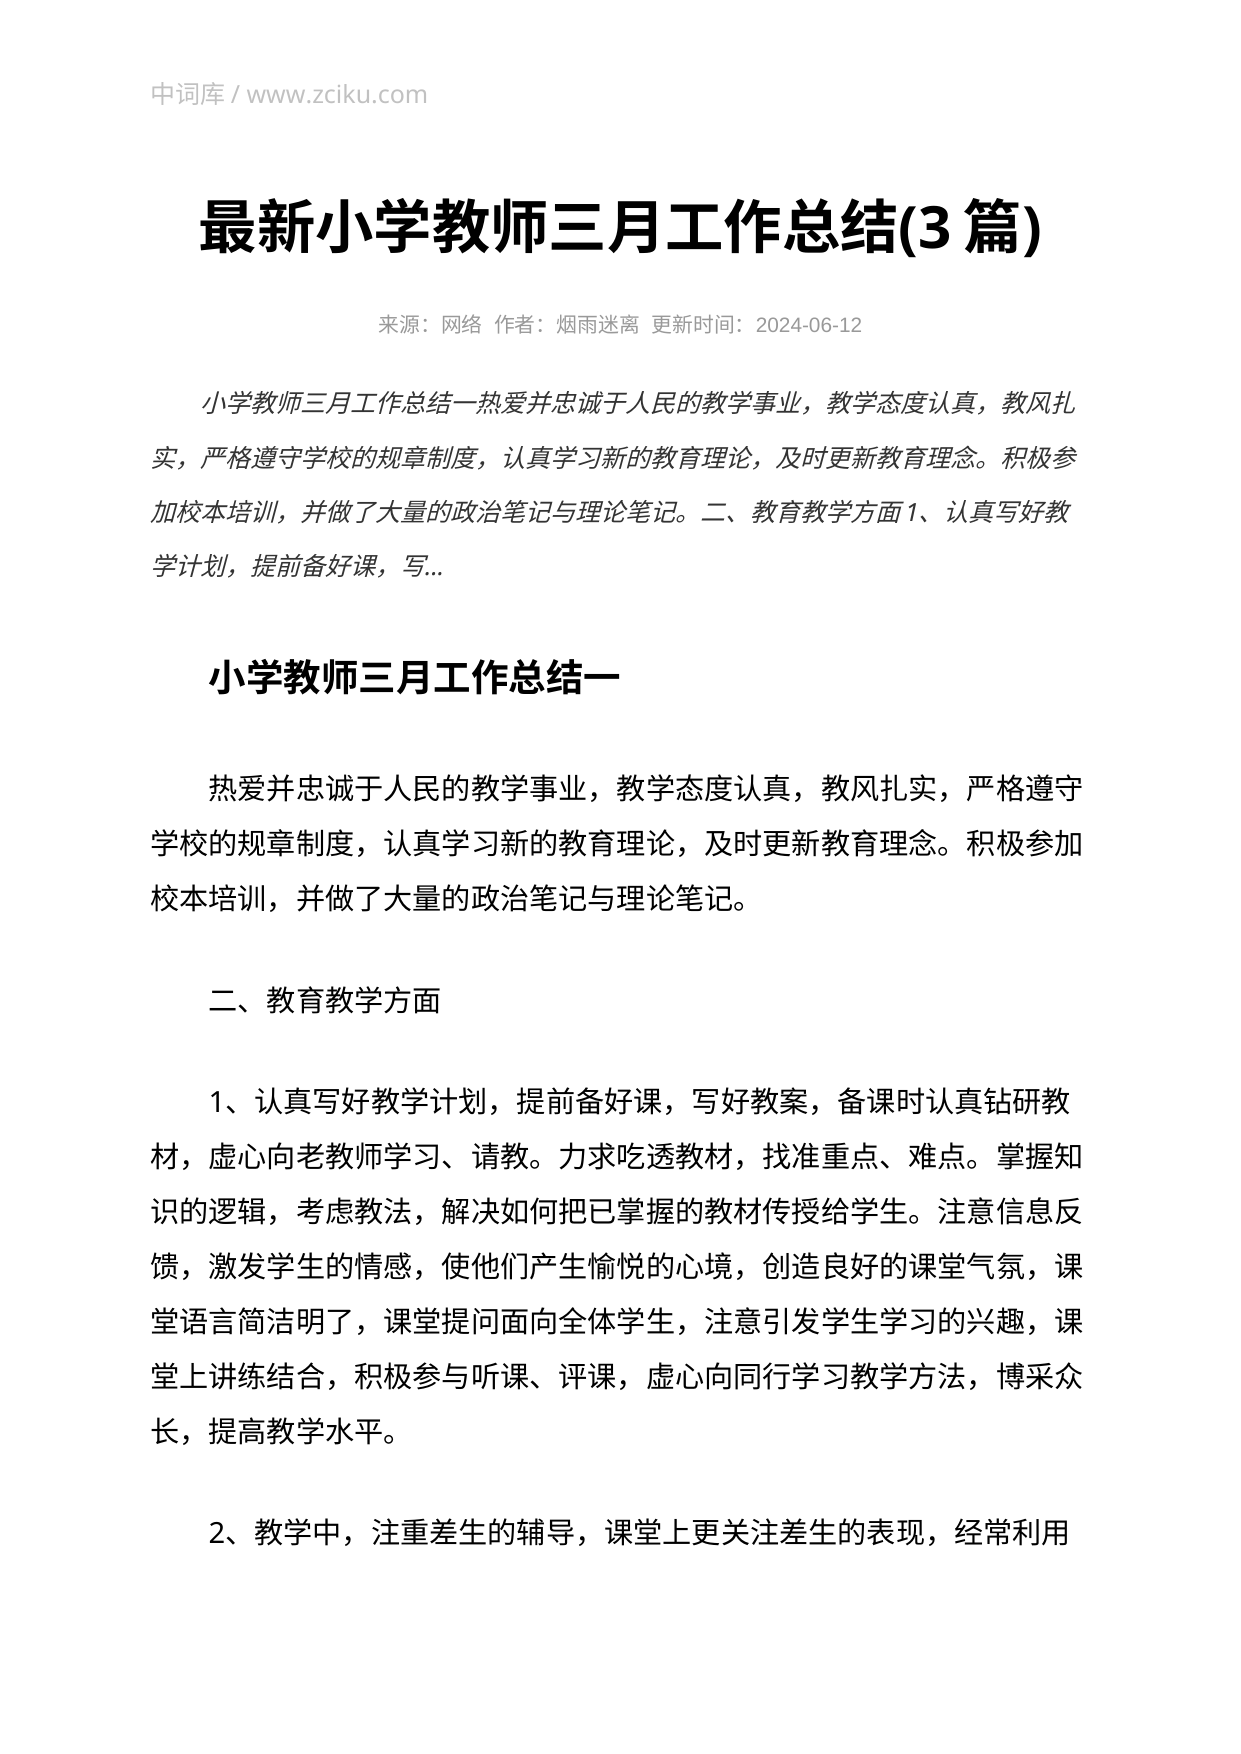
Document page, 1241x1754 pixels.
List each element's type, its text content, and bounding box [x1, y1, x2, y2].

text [150, 1510, 1090, 1552]
text 小学教师三月工作总结一 [150, 648, 1090, 702]
text 热爱并忠诚于人民的教学事业，教学态度认真，教风扎实，严格遵守学校的规章制度，认真学习新的教育理论，及时更新教育理念。积极参加校本培训，并做了大量的政治笔记与理论笔记。 [150, 766, 1090, 918]
text 来源：网络 作者：烟雨迷离 更新时间：2024-06-12 [150, 313, 1090, 337]
text 小学教师三月工作总结一热爱并忠诚于人民的教学事业，教学态度认真，教风扎实，严格遵守学校的规章制度，认真学习新的教育理论，及时更新教育理念。积极参加校本培训，并做了大量的政治笔记与理论笔记。二、教育教学方面1、认真写好教学计划，提前备好课，写... [150, 384, 1090, 583]
text 1、认真写好教学计划，提前备好课，写好教案，备课时认真钻研教材，虚心向老教师学习、请教。力求吃透教材，找准重点、难点。掌握知识的逻辑，考虑教法，解决如何把已掌握的教材传授给学生。注意信息反馈，激发学生的情感，使他们产生愉悦的心境，创造良好的课堂气氛，课堂语言简洁明了，课堂提问面向全体学生，注意引发学生学习的兴趣，课堂上讲练结合，积极参与听课、评课，虚心向同行学习教学方法，博采众长，提高教学水平。 [150, 1079, 1090, 1451]
subtitle 最新小学教师三月工作总结(3篇) [150, 181, 1090, 266]
text 二、教育教学方面 [150, 977, 1090, 1019]
